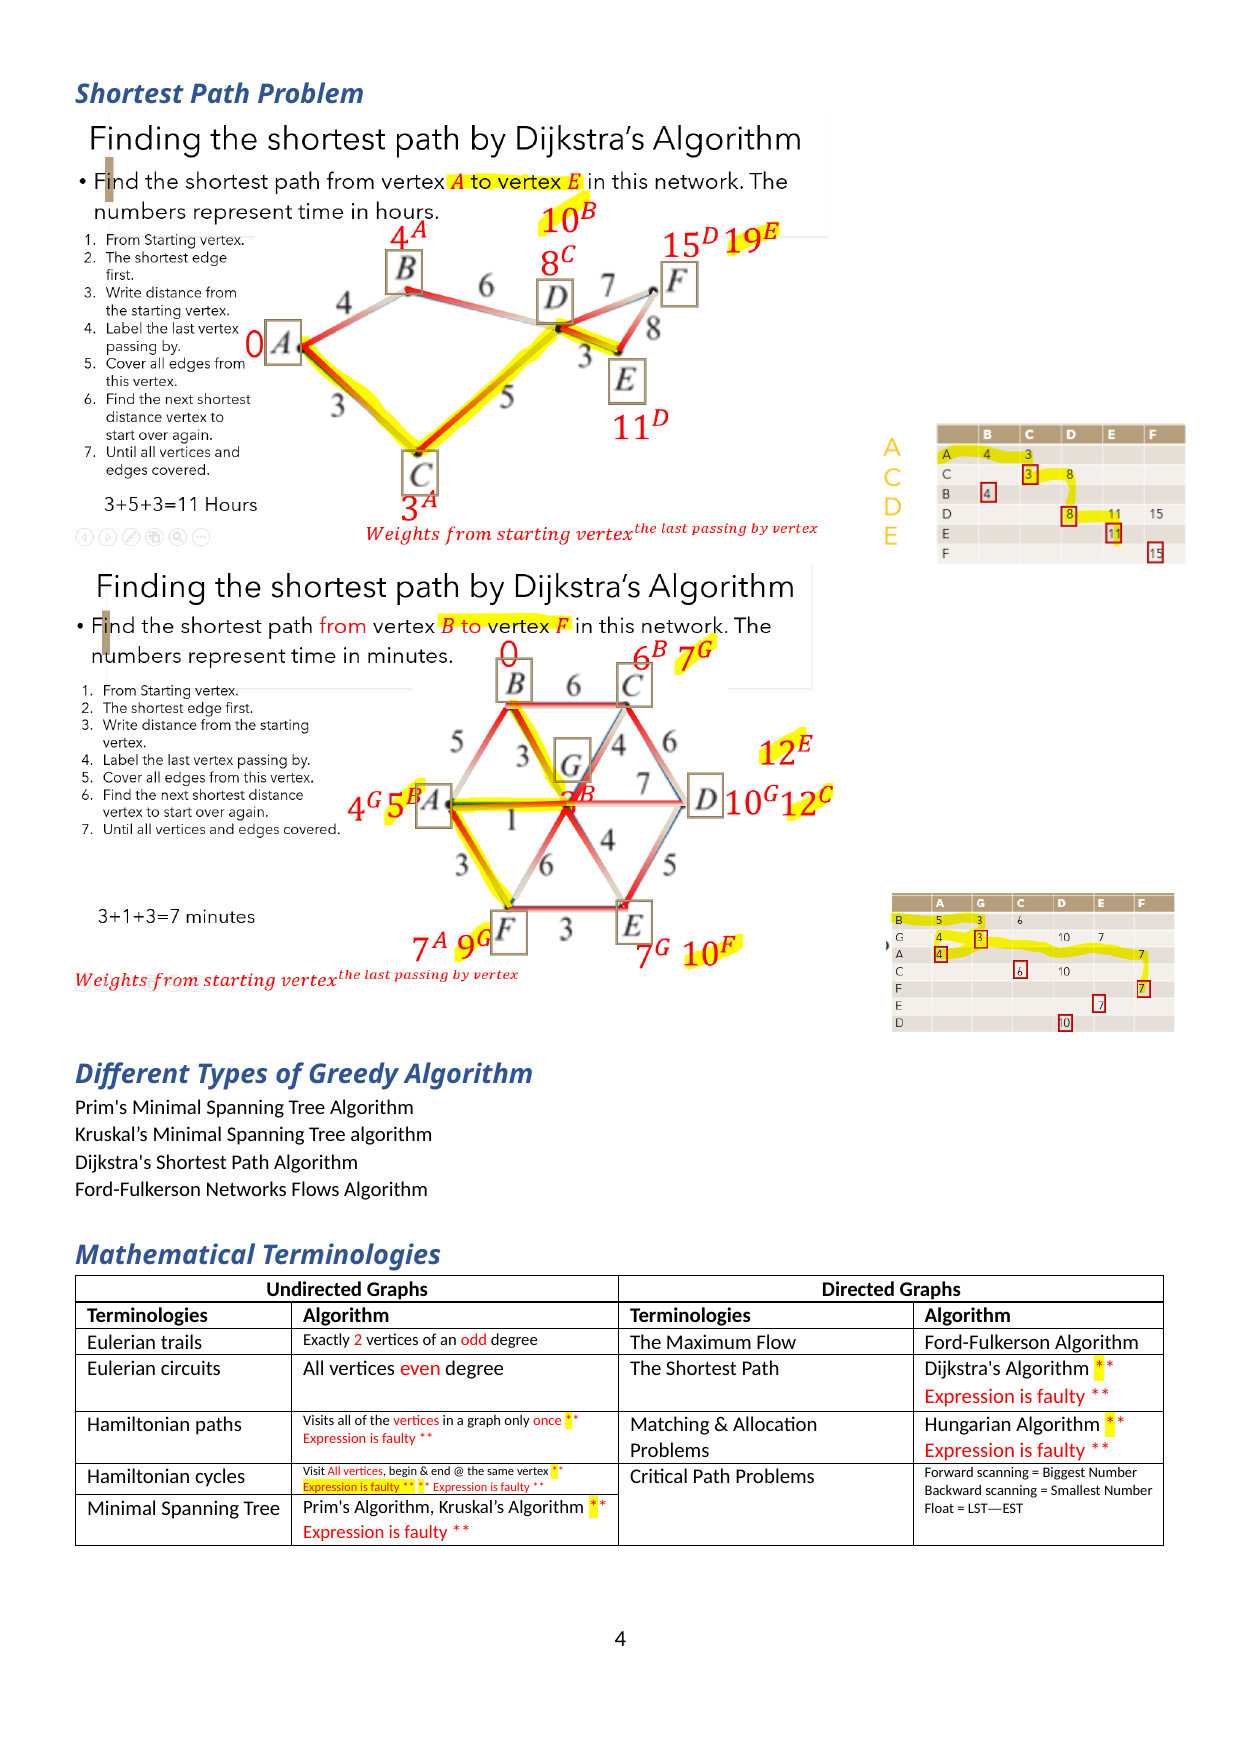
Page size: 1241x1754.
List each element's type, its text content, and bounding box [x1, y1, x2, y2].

picture [75, 564, 834, 992]
table_cell The Shortest Path [619, 1355, 913, 1411]
table_cell Exactly 2 vertices of an odd degree [292, 1329, 618, 1354]
picture [75, 114, 829, 546]
table_cell Dijkstra's Algorithm ④ [914, 1355, 1163, 1411]
text Kruskal’s Minimal Spanning Tree algorithm [75, 1121, 1165, 1147]
table_cell Critical Path Problems [619, 1464, 913, 1545]
table_cell Visit All vertices, begin & end @ the same vertex ① ⑥ [292, 1464, 618, 1494]
subtitle Mathematical Terminologies [75, 1235, 1165, 1272]
table_cell Matching & Allocation Problems [619, 1412, 913, 1462]
table_cell Minimal Spanning Tree [76, 1495, 291, 1545]
table_cell Terminologies [76, 1303, 291, 1328]
table_cell Terminologies [619, 1303, 913, 1328]
table_header Directed Graphs [619, 1276, 1163, 1301]
subtitle Shortest Path Problem [75, 75, 1165, 112]
table_cell Eulerian circuits [76, 1355, 291, 1411]
picture [876, 413, 1194, 578]
table_cell Ford-Fulkerson Algorithm [914, 1329, 1163, 1354]
table_cell Visits all of the vertices in a graph only once ② [292, 1412, 618, 1462]
table_cell Forward scanning = Biggest Number Backward scanning = Smallest Number Float = LST―EST [914, 1464, 1163, 1545]
table_cell Hamiltonian paths [76, 1412, 291, 1462]
table_header Undirected Graphs [76, 1276, 618, 1301]
table_cell Hungarian Algorithm ⑤ [914, 1412, 1163, 1462]
table_cell Hamiltonian cycles [76, 1464, 291, 1494]
table_cell Algorithm [914, 1303, 1163, 1328]
subtitle Different Types of Greedy Algorithm [75, 1054, 1165, 1091]
table_cell Eulerian trails [76, 1329, 291, 1354]
table_cell The Maximum Flow [619, 1329, 913, 1354]
text Ford-Fulkerson Networks Flows Algorithm [75, 1176, 1165, 1202]
text Prim's Minimal Spanning Tree Algorithm [75, 1094, 1165, 1119]
picture [886, 888, 1178, 1036]
text Dijkstra's Shortest Path Algorithm [75, 1149, 1165, 1174]
table_cell Prim's Algorithm, Kruskal’s Algorithm ③ [292, 1495, 618, 1545]
table_cell Algorithm [292, 1303, 618, 1328]
table_cell All vertices even degree [292, 1355, 618, 1411]
